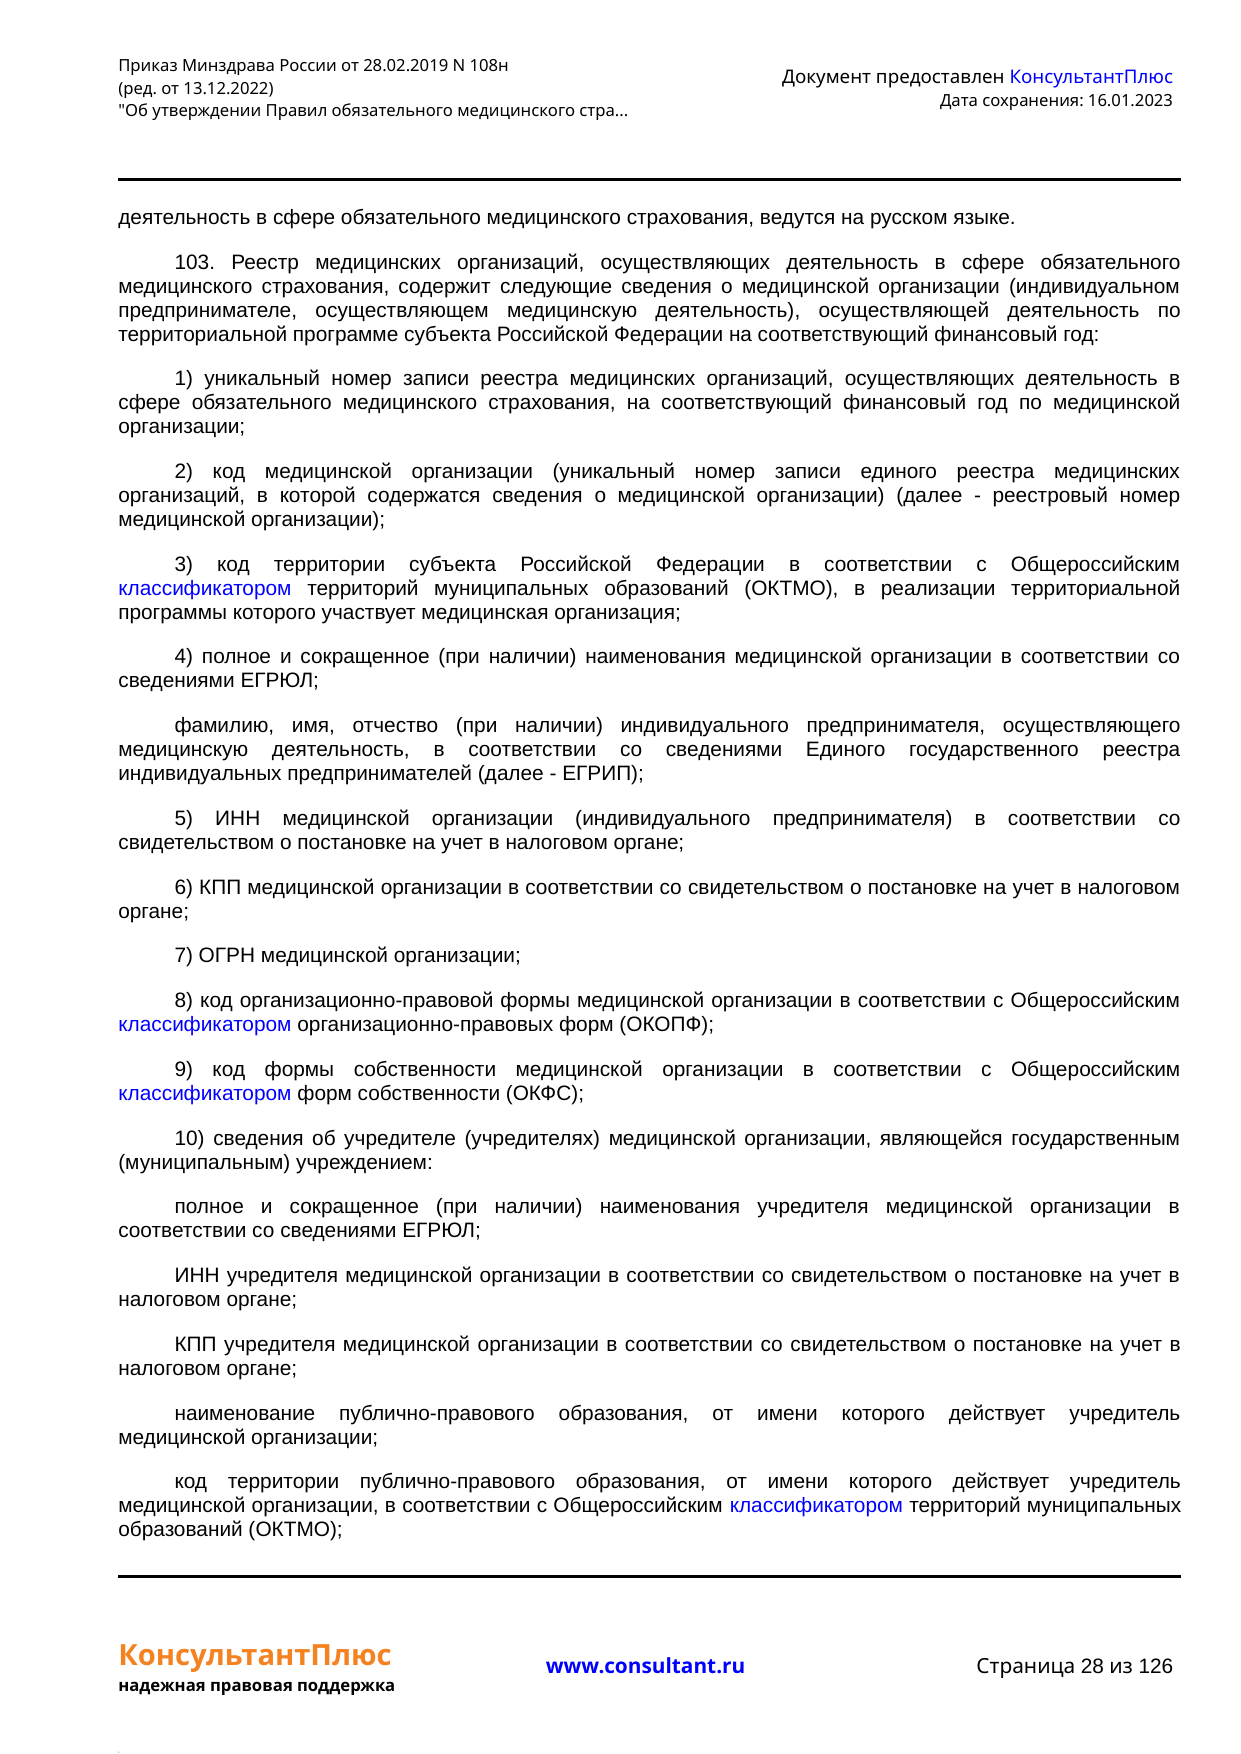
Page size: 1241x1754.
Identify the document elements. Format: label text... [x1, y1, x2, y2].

text КПП учредителя медицинской организации в соответствии со свидетельством о постановке на учет в налоговом органе; [118, 1332, 1181, 1380]
text фамилию, имя, отчество (при наличии) индивидуального предпринимателя, осуществляющего медицинскую деятельность, в соответствии со сведениями Единого государственного реестра индивидуальных предпринимателей (далее - ЕГРИП); [118, 713, 1181, 785]
text ИНН учредителя медицинской организации в соответствии со свидетельством о постановке на учет в налоговом органе; [118, 1263, 1181, 1311]
text 2) код медицинской организации (уникальный номер записи единого реестра медицинских организаций, в которой содержатся сведения о медицинской организации) (далее - реестровый номер медицинской организации); [118, 459, 1181, 531]
text 5) ИНН медицинской организации (индивидуального предпринимателя) в соответствии со свидетельством о постановке на учет в налоговом органе; [118, 806, 1181, 854]
text 9) код формы собственности медицинской организации в соответствии с Общероссийским классификатором форм собственности (ОКФС); [118, 1057, 1181, 1105]
text 6) КПП медицинской организации в соответствии со свидетельством о постановке на учет в налоговом органе; [118, 874, 1181, 922]
text 3) код территории субъекта Российской Федерации в соответствии с Общероссийским классификатором территорий муниципальных образований (ОКТМО), в реализации территориальной программы которого участвует медицинская организация; [118, 552, 1181, 623]
text 1) уникальный номер записи реестра медицинских организаций, осуществляющих деятельность в сфере обязательного медицинского страхования, на соответствующий финансовый год по медицинской организации; [118, 366, 1181, 438]
text 4) полное и сокращенное (при наличии) наименования медицинской организации в соответствии со сведениями ЕГРЮЛ; [118, 644, 1181, 692]
text 7) ОГРН медицинской организации; [118, 943, 1181, 967]
text 10) сведения об учредителе (учредителях) медицинской организации, являющейся государственным (муниципальным) учреждением: [118, 1126, 1181, 1173]
text 8) код организационно-правовой формы медицинской организации в соответствии с Общероссийским классификатором организационно-правовых форм (ОКОПФ); [118, 988, 1181, 1036]
text наименование публично-правового образования, от имени которого действует учредитель медицинской организации; [118, 1401, 1181, 1448]
text 103. Реестр медицинских организаций, осуществляющих деятельность в сфере обязательного медицинского страхования, содержит следующие сведения о медицинской организации (индивидуальном предпринимателе, осуществляющем медицинскую деятельность), осуществляющей деятельность по территориальной программе субъекта Российской Федерации на соответствующий финансовый год: [118, 249, 1181, 345]
text полное и сокращенное (при наличии) наименования учредителя медицинской организации в соответствии со сведениями ЕГРЮЛ; [118, 1194, 1181, 1242]
text код территории публично-правового образования, от имени которого действует учредитель медицинской организации, в соответствии с Общероссийским классификатором территорий муниципальных образований (ОКТМО); [118, 1469, 1181, 1541]
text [118, 205, 1181, 229]
